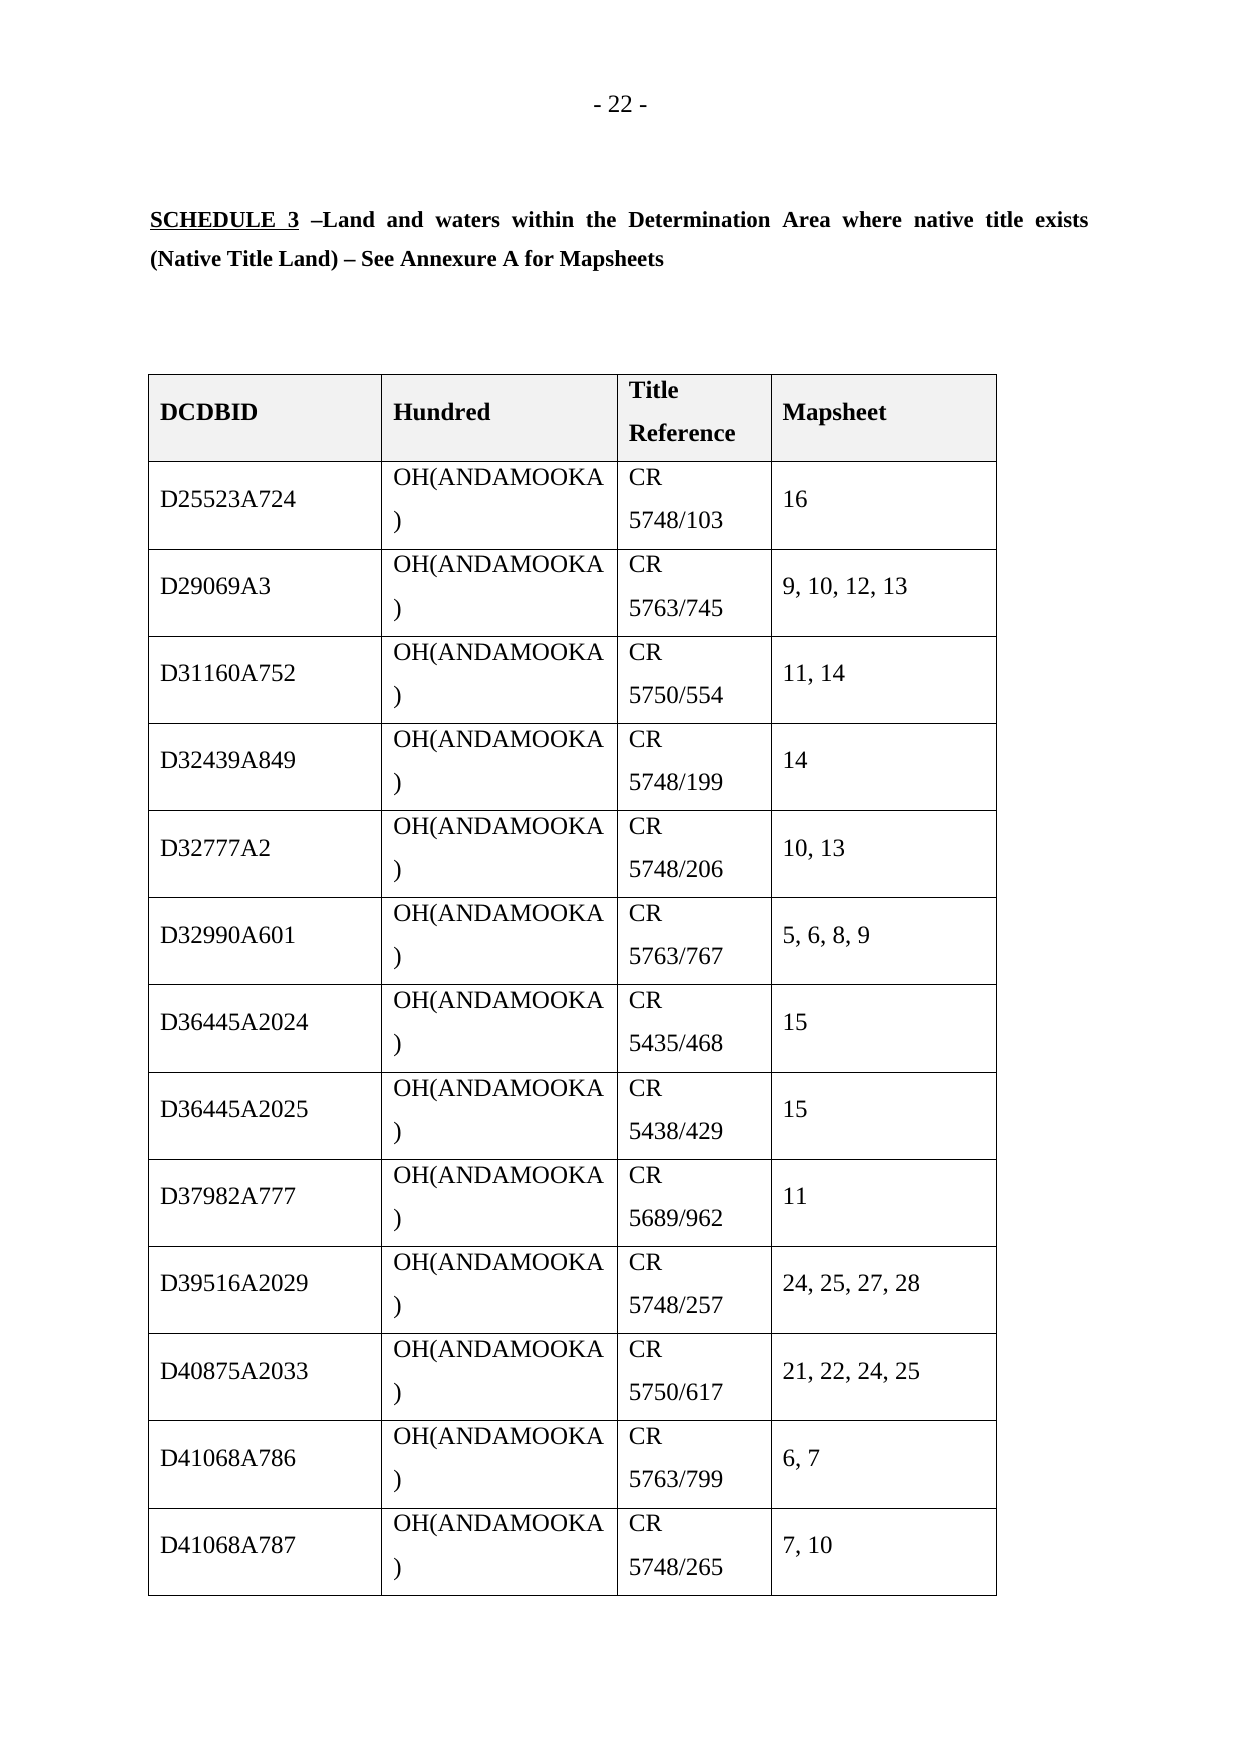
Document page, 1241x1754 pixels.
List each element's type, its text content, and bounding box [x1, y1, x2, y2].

table_cell D32439A849 [149, 724, 381, 810]
table_cell 11 [772, 1160, 996, 1246]
table_cell CR 5763/745 [618, 550, 771, 636]
table_cell OH(ANDAMOOKA) [382, 811, 617, 897]
table_header Mapsheet [772, 375, 996, 461]
table_cell 5, 6, 8, 9 [772, 898, 996, 984]
table_cell D36445A2024 [149, 985, 381, 1072]
table_cell CR 5435/468 [618, 985, 771, 1072]
table_cell 16 [772, 462, 996, 548]
table_cell D39516A2029 [149, 1247, 381, 1333]
table_cell OH(ANDAMOOKA) [382, 1073, 617, 1159]
table_cell D41068A786 [149, 1421, 381, 1507]
table_cell D32777A2 [149, 811, 381, 897]
table_cell CR 5750/617 [618, 1334, 771, 1420]
table_cell 14 [772, 724, 996, 810]
table_cell OH(ANDAMOOKA) [382, 550, 617, 636]
table_cell OH(ANDAMOOKA) [382, 985, 617, 1072]
table_header Hundred [382, 375, 617, 461]
table_cell CR 5748/265 [618, 1509, 771, 1595]
table_cell D41068A787 [149, 1509, 381, 1595]
table_cell 10, 13 [772, 811, 996, 897]
table_cell D40875A2033 [149, 1334, 381, 1420]
text SCHEDULE 3 –Land and waters within the Determination Area where native title exists (Native Title Land) – See Annexure A for Mapsheets [150, 206, 1090, 271]
table_cell OH(ANDAMOOKA) [382, 1160, 617, 1246]
table_header Title Reference [618, 375, 771, 461]
table_cell 24, 25, 27, 28 [772, 1247, 996, 1333]
table_cell OH(ANDAMOOKA) [382, 1421, 617, 1507]
table_cell 7, 10 [772, 1509, 996, 1595]
table_cell CR 5750/554 [618, 637, 771, 723]
table_cell CR 5763/799 [618, 1421, 771, 1507]
table_cell OH(ANDAMOOKA) [382, 1334, 617, 1420]
table_cell CR 5438/429 [618, 1073, 771, 1159]
table_cell D25523A724 [149, 462, 381, 548]
table_cell D29069A3 [149, 550, 381, 636]
table_cell OH(ANDAMOOKA) [382, 462, 617, 548]
table_cell 15 [772, 1073, 996, 1159]
table_header DCDBID [149, 375, 381, 461]
table_cell OH(ANDAMOOKA) [382, 637, 617, 723]
table_cell OH(ANDAMOOKA) [382, 1247, 617, 1333]
table_cell 21, 22, 24, 25 [772, 1334, 996, 1420]
table_cell D36445A2025 [149, 1073, 381, 1159]
table_cell OH(ANDAMOOKA) [382, 898, 617, 984]
table_cell D32990A601 [149, 898, 381, 984]
table_cell 6, 7 [772, 1421, 996, 1507]
table_cell D37982A777 [149, 1160, 381, 1246]
table_cell CR 5748/199 [618, 724, 771, 810]
table_cell OH(ANDAMOOKA) [382, 724, 617, 810]
table_cell 15 [772, 985, 996, 1072]
table_cell CR 5763/767 [618, 898, 771, 984]
table_cell CR 5748/257 [618, 1247, 771, 1333]
table_cell D31160A752 [149, 637, 381, 723]
table_cell CR 5748/103 [618, 462, 771, 548]
table_cell CR 5748/206 [618, 811, 771, 897]
table_cell 11, 14 [772, 637, 996, 723]
table_cell 9, 10, 12, 13 [772, 550, 996, 636]
table_cell OH(ANDAMOOKA) [382, 1509, 617, 1595]
table_cell CR 5689/962 [618, 1160, 771, 1246]
